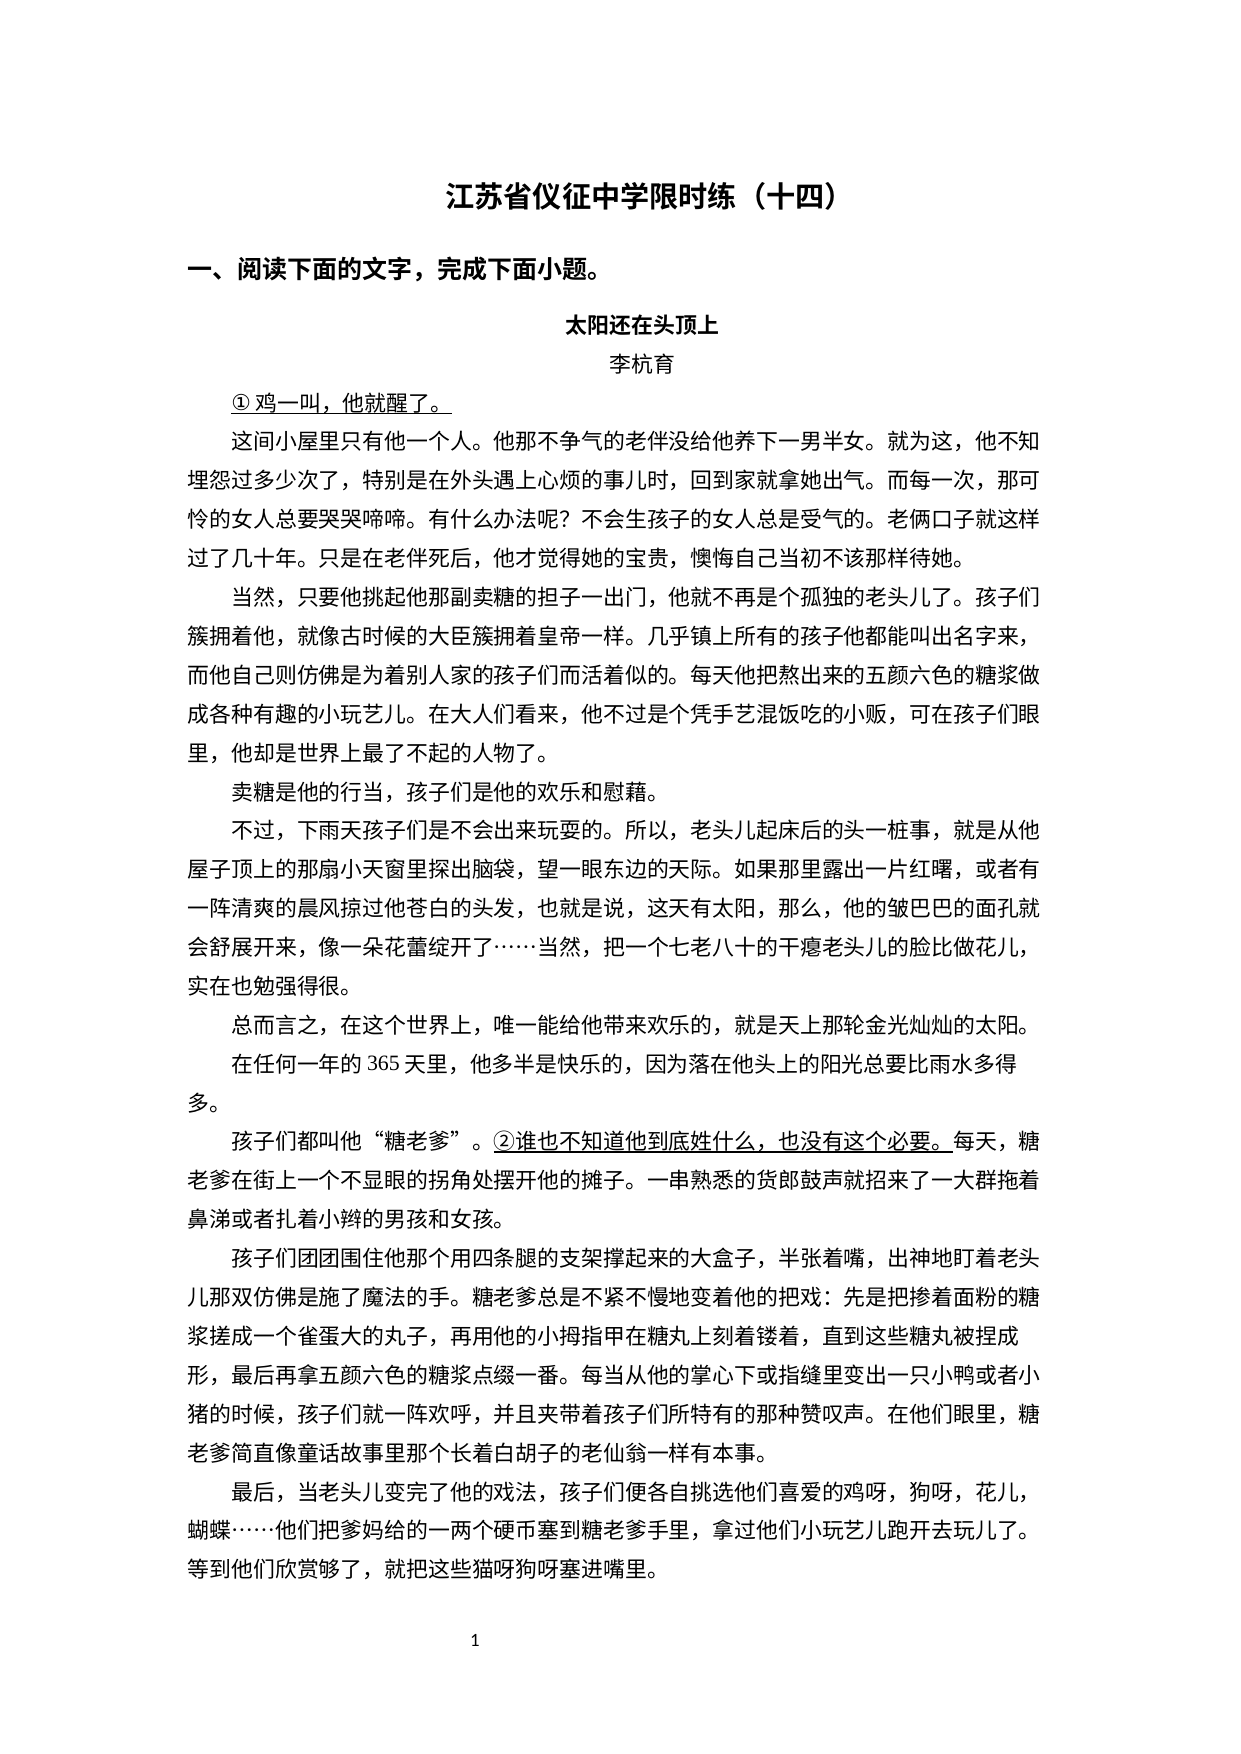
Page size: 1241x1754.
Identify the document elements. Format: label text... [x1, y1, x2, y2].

text 最后，当老头儿变完了他的戏法，孩子们便各自挑选他们喜爱的鸡呀，狗呀，花儿，蝴蝶……他们把爹妈给的一两个硬币塞到糖老爹手里，拿过他们小玩艺儿跑开去玩儿了。等到他们欣赏够了，就把这些猫呀狗呀塞进嘴里。 [187, 1474, 1053, 1584]
text 这间小屋里只有他一个人。他那不争气的老伴没给他养下一男半女。就为这，他不知埋怨过多少次了，特别是在外头遇上心烦的事儿时，回到家就拿她出气。而每一次，那可怜的女人总要哭哭啼啼。有什么办法呢？不会生孩子的女人总是受气的。老俩口子就这样过了几十年。只是在老伴死后，他才觉得她的宝贵，懊悔自己当初不该那样待她。 [187, 424, 1053, 573]
text 孩子们团团围住他那个用四条腿的支架撑起来的大盒子，半张着嘴，出神地盯着老头儿那双仿佛是施了魔法的手。糖老爹总是不紧不慢地变着他的把戏：先是把掺着面粉的糖浆搓成一个雀蛋大的丸子，再用他的小拇指甲在糖丸上刻着镂着，直到这些糖丸被捏成形，最后再拿五颜六色的糖浆点缀一番。每当从他的掌心下或指缝里变出一只小鸭或者小猪的时候，孩子们就一阵欢呼，并且夹带着孩子们所特有的那种赞叹声。在他们眼里，糖老爹简直像童话故事里那个长着白胡子的老仙翁一样有本事。 [187, 1241, 1053, 1468]
text ①鸡一叫，他就醒了。 [187, 385, 1053, 418]
text 江苏省仪征中学限时练（十四） [187, 162, 1053, 227]
text 不过，下雨天孩子们是不会出来玩耍的。所以，老头儿起床后的头一桩事，就是从他屋子顶上的那扇小天窗里探出脑袋，望一眼东边的天际。如果那里露出一片红曙，或者有一阵清爽的晨风掠过他苍白的头发，也就是说，这天有太阳，那么，他的皱巴巴的面孔就会舒展开来，像一朵花蕾绽开了……当然，把一个七老八十的干瘪老头儿的脸比做花儿，实在也勉强得很。 [187, 813, 1053, 1001]
text 在任何一年的365天里，他多半是快乐的，因为落在他头上的阳光总要比雨水多得多。 [187, 1046, 1053, 1118]
text 当然，只要他挑起他那副卖糖的担子一出门，他就不再是个孤独的老头儿了。孩子们簇拥着他，就像古时候的大臣簇拥着皇帝一样。几乎镇上所有的孩子他都能叫出名字来，而他自己则仿佛是为着别人家的孩子们而活着似的。每天他把熬出来的五颜六色的糖浆做成各种有趣的小玩艺儿。在大人们看来，他不过是个凭手艺混饭吃的小贩，可在孩子们眼里，他却是世界上最了不起的人物了。 [187, 579, 1053, 768]
text 太阳还在头顶上 [187, 308, 1053, 340]
text 一、阅读下面的文字，完成下面小题。 [187, 235, 1053, 300]
text 卖糖是他的行当，孩子们是他的欢乐和慰藉。 [187, 774, 1053, 807]
text 李杭育 [187, 346, 1053, 379]
text 孩子们都叫他“糖老爹”。②谁也不知道他到底姓什么，也没有这个必要。每天，糖老爹在街上一个不显眼的拐角处摆开他的摊子。一串熟悉的货郎鼓声就招来了一大群拖着鼻涕或者扎着小辫的男孩和女孩。 [187, 1124, 1053, 1234]
text 总而言之，在这个世界上，唯一能给他带来欢乐的，就是天上那轮金光灿灿的太阳。 [187, 1007, 1053, 1040]
